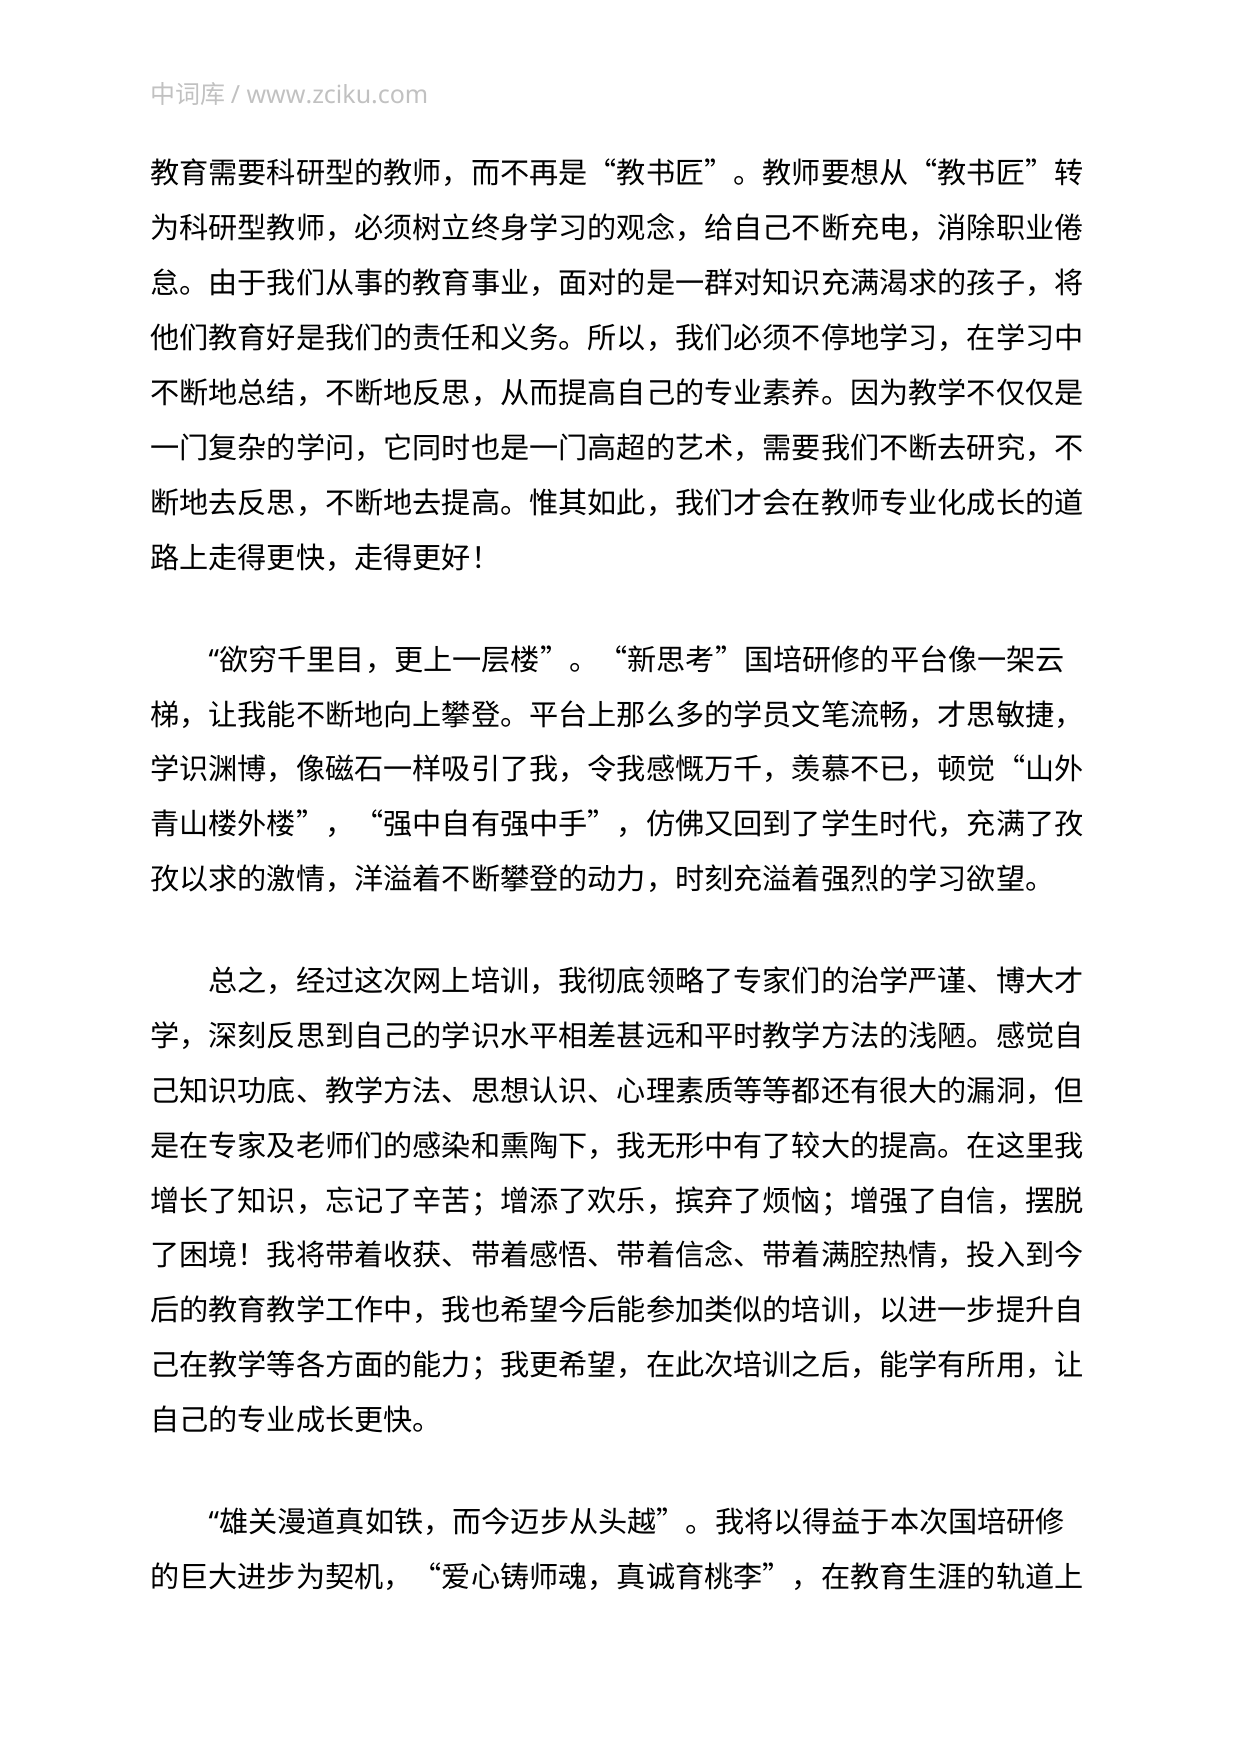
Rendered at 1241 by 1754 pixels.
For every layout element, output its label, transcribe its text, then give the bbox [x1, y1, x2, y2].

text 总之，经过这次网上培训，我彻底领略了专家们的治学严谨、博大才学，深刻反思到自己的学识水平相差甚远和平时教学方法的浅陋。感觉自己知识功底、教学方法、思想认识、心理素质等等都还有很大的漏洞，但是在专家及老师们的感染和熏陶下，我无形中有了较大的提高。在这里我增长了知识，忘记了辛苦；增添了欢乐，摈弃了烦恼；增强了自信，摆脱了困境！我将带着收获、带着感悟、带着信念、带着满腔热情，投入到今后的教育教学工作中，我也希望今后能参加类似的培训，以进一步提升自己在教学等各方面的能力；我更希望，在此次培训之后，能学有所用，让自己的专业成长更快。 [150, 957, 1090, 1439]
text “欲穷千里目，更上一层楼”。“新思考”国培研修的平台像一架云梯，让我能不断地向上攀登。平台上那么多的学员文笔流畅，才思敏捷，学识渊博，像磁石一样吸引了我，令我感慨万千，羡慕不已，顿觉“山外青山楼外楼”，“强中自有强中手”，仿佛又回到了学生时代，充满了孜孜以求的激情，洋溢着不断攀登的动力，时刻充溢着强烈的学习欲望。 [150, 636, 1090, 898]
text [150, 150, 1090, 577]
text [150, 1498, 1090, 1596]
